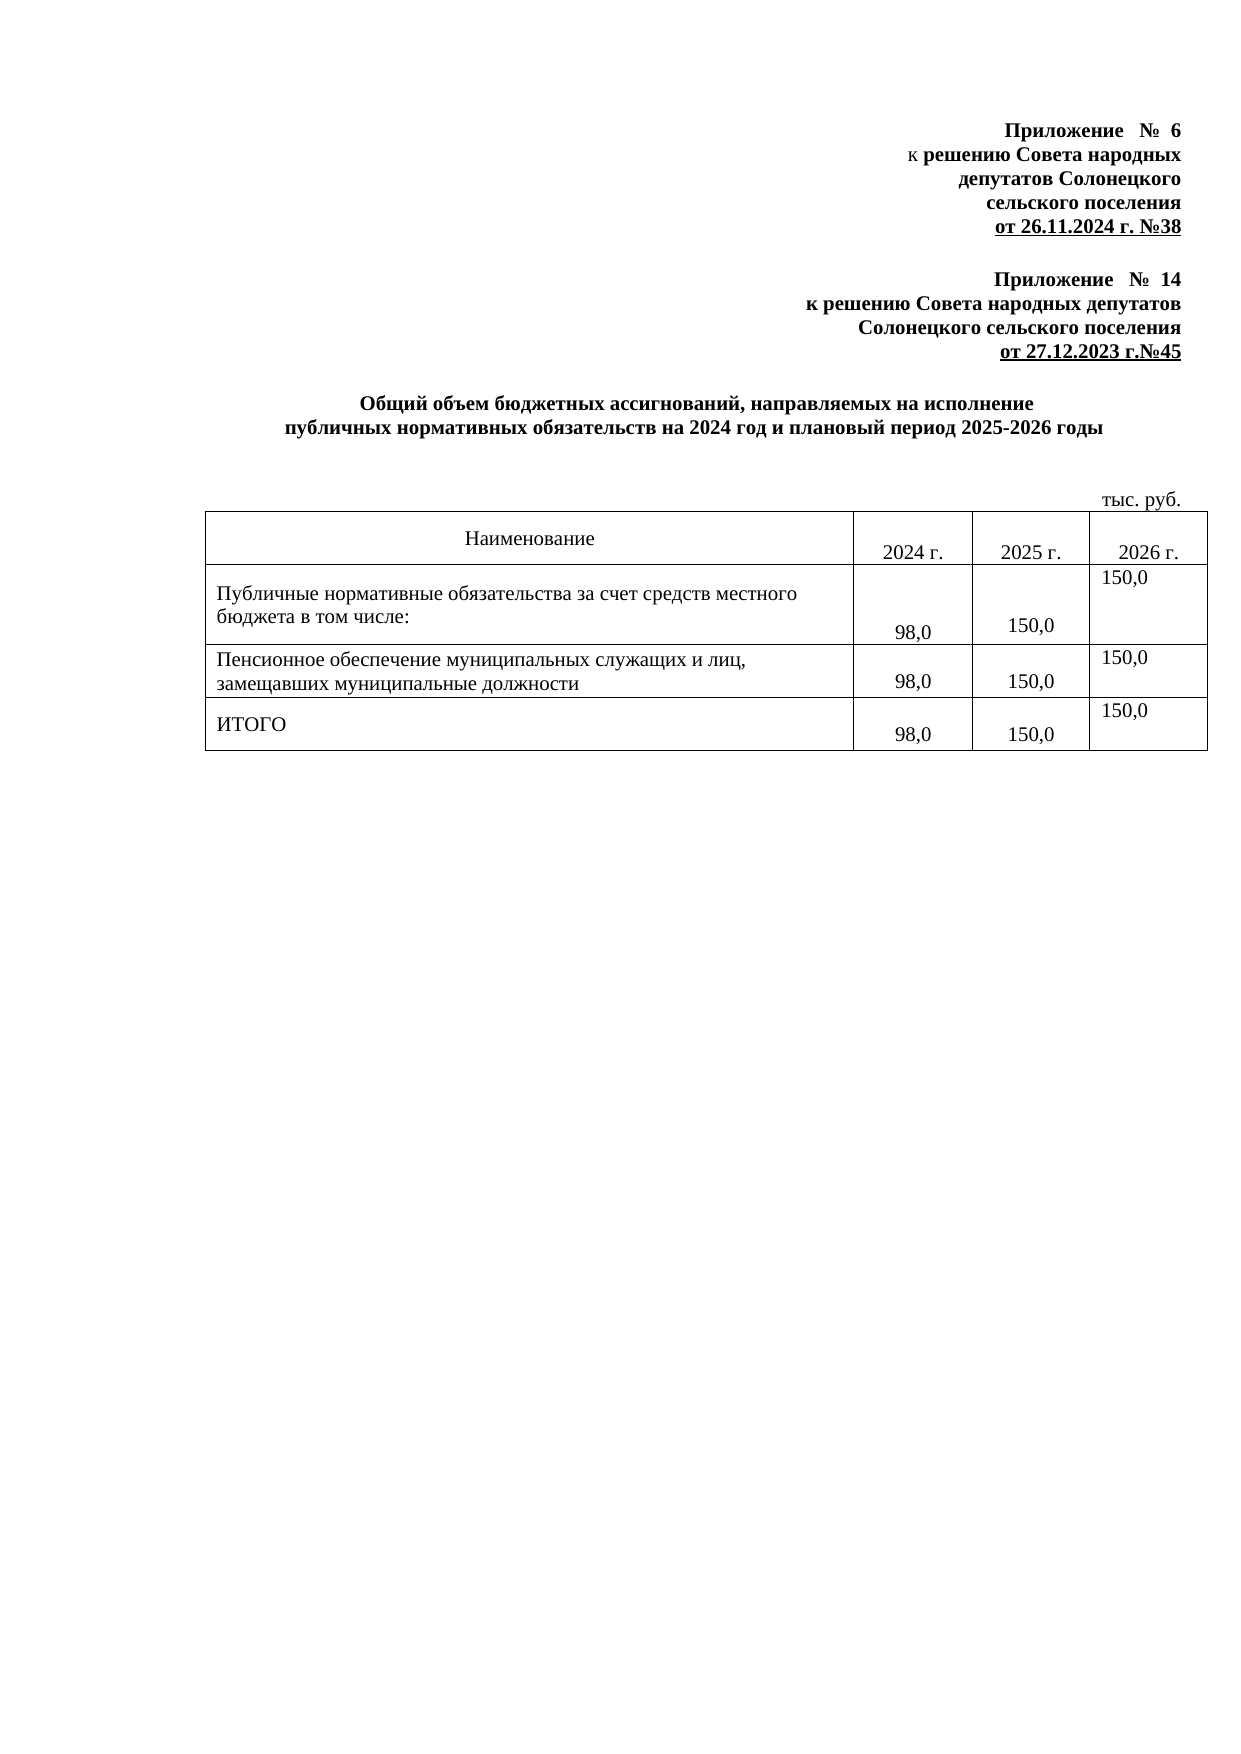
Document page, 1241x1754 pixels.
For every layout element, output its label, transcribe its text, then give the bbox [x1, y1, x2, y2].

table_cell 98,0 [854, 645, 972, 697]
text тыс. руб. [797, 487, 1181, 511]
text от 26.11.2024 г. №38 [207, 214, 1181, 238]
text публичных нормативных обязательств на 2024 год и плановый период 2025-2026 годы [207, 415, 1181, 439]
text к решению Совета народных депутатов [207, 291, 1181, 314]
text Солонецкого сельского поселения [207, 314, 1181, 339]
table_cell 98,0 [854, 698, 972, 750]
text Приложение № 14 [207, 266, 1181, 291]
table_header 2024 г. [854, 512, 972, 564]
text от 27.12.2023 г.№45 [207, 339, 1181, 363]
table_cell 150,0 [1090, 698, 1207, 750]
text к решению Совета народных депутатов Солонецкого сельского поселения [863, 142, 1181, 214]
table_cell 150,0 [973, 698, 1089, 750]
table_header Наименование [206, 512, 853, 564]
table_cell 150,0 [973, 645, 1089, 697]
table_cell ИТОГО [206, 698, 853, 750]
table_header 2025 г. [973, 512, 1089, 564]
table_cell Публичные нормативные обязательства за счет средств местного бюджета в том числе: [206, 565, 853, 644]
table_header 2026 г. [1090, 512, 1207, 564]
table_cell Пенсионное обеспечение муниципальных служащих и лиц, замещавших муниципальные должности [206, 645, 853, 697]
table_cell 150,0 [973, 565, 1089, 644]
table_cell 150,0 [1090, 565, 1207, 644]
text Общий объем бюджетных ассигнований, направляемых на исполнение [207, 391, 1181, 415]
table_cell 98,0 [854, 565, 972, 644]
text Приложение № 6 [207, 118, 1181, 142]
table_cell 150,0 [1090, 645, 1207, 697]
